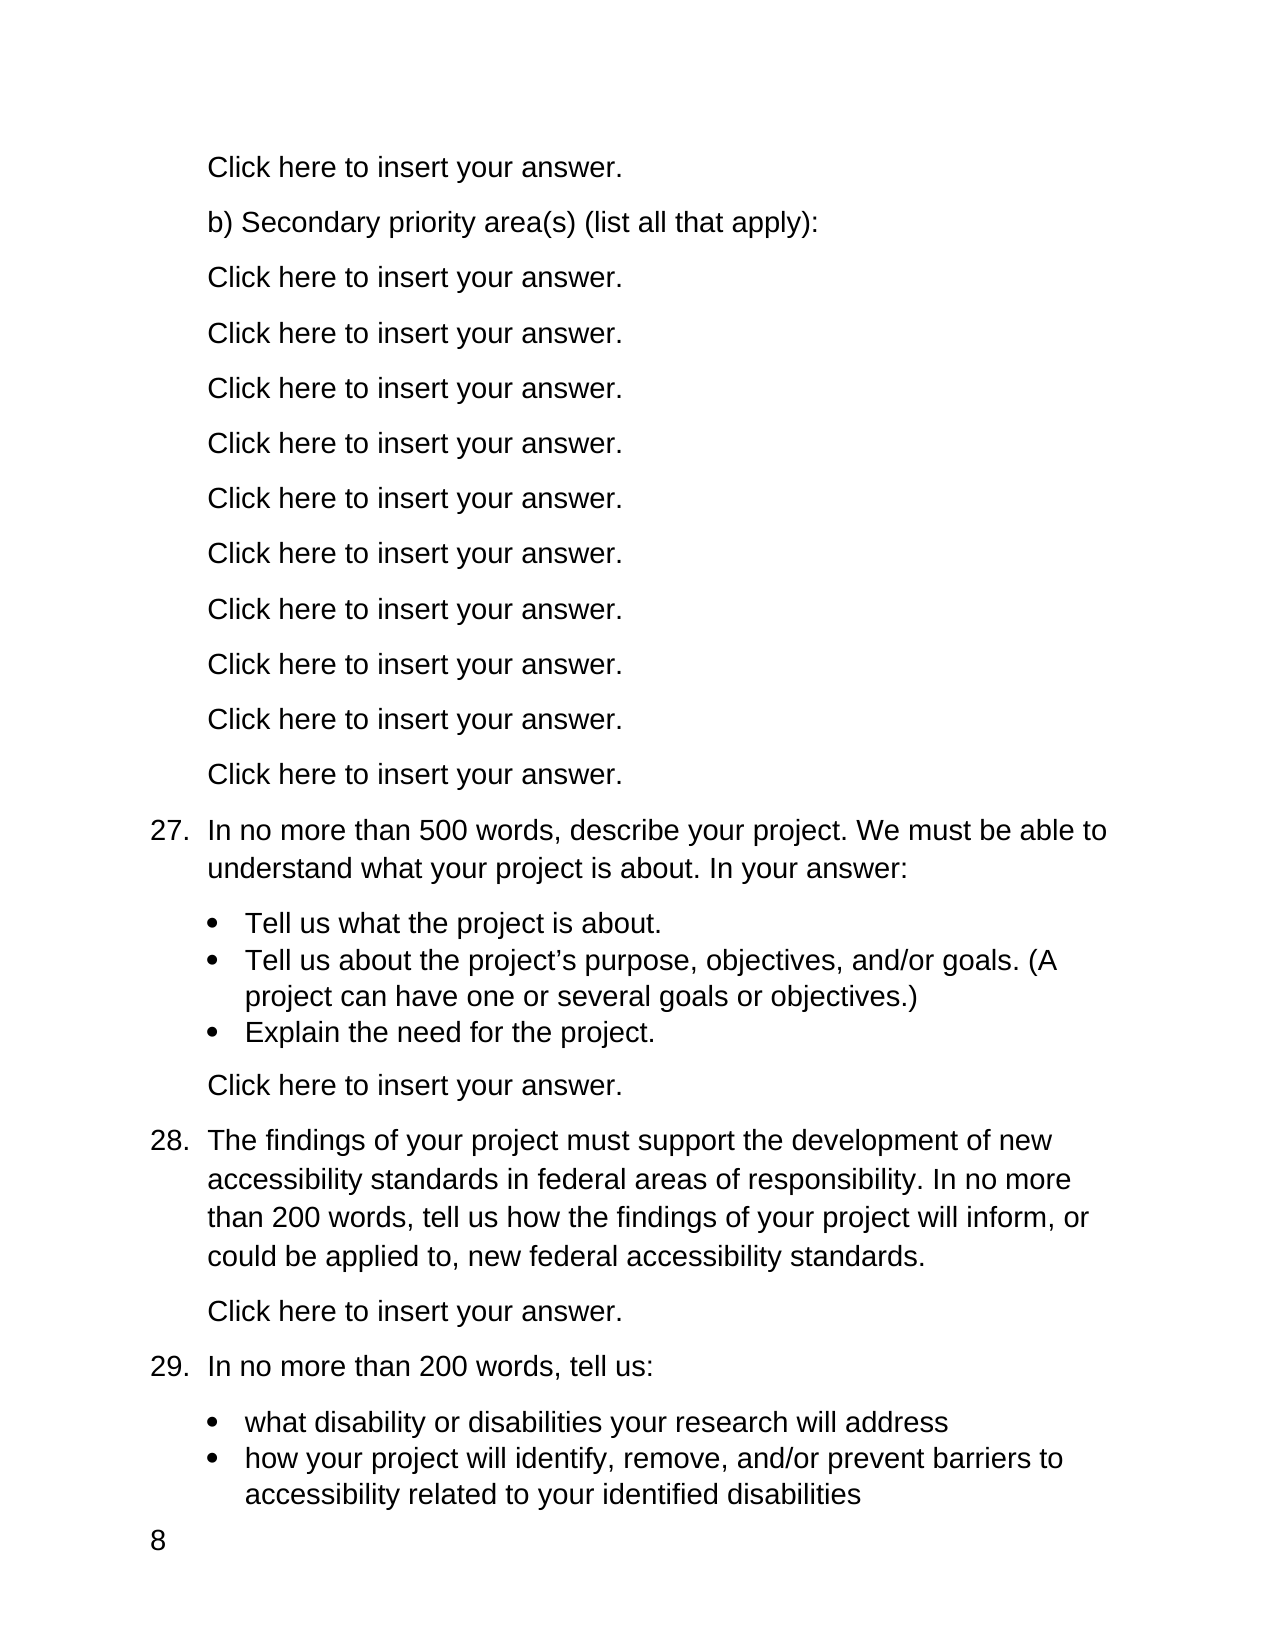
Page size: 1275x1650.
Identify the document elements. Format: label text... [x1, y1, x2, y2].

text In no more than 500 words, describe your project. We must be able to understand what your project is about. In your answer: [150, 812, 1125, 884]
list Tell us what the project is about. [207, 906, 1125, 940]
text The findings of your project must support the development of new accessibility standards in federal areas of responsibility. In no more than 200 words, tell us how the findings of your project will inform, or could be applied to, new federal accessibility standards. [150, 1123, 1125, 1272]
list Tell us about the project’s purpose, objectives, and/or goals. (A project can have one or several goals or objectives.) [207, 943, 1125, 1012]
text In no more than 200 words, tell us: [150, 1349, 1125, 1383]
list how your project will identify, remove, and/or prevent barriers to accessibility related to your identified disabilities [207, 1441, 1125, 1511]
list Explain the need for the project. [207, 1015, 1125, 1049]
list b) Secondary priority area(s) (list all that apply): [207, 205, 1125, 239]
list what disability or disabilities your research will address [207, 1404, 1125, 1438]
